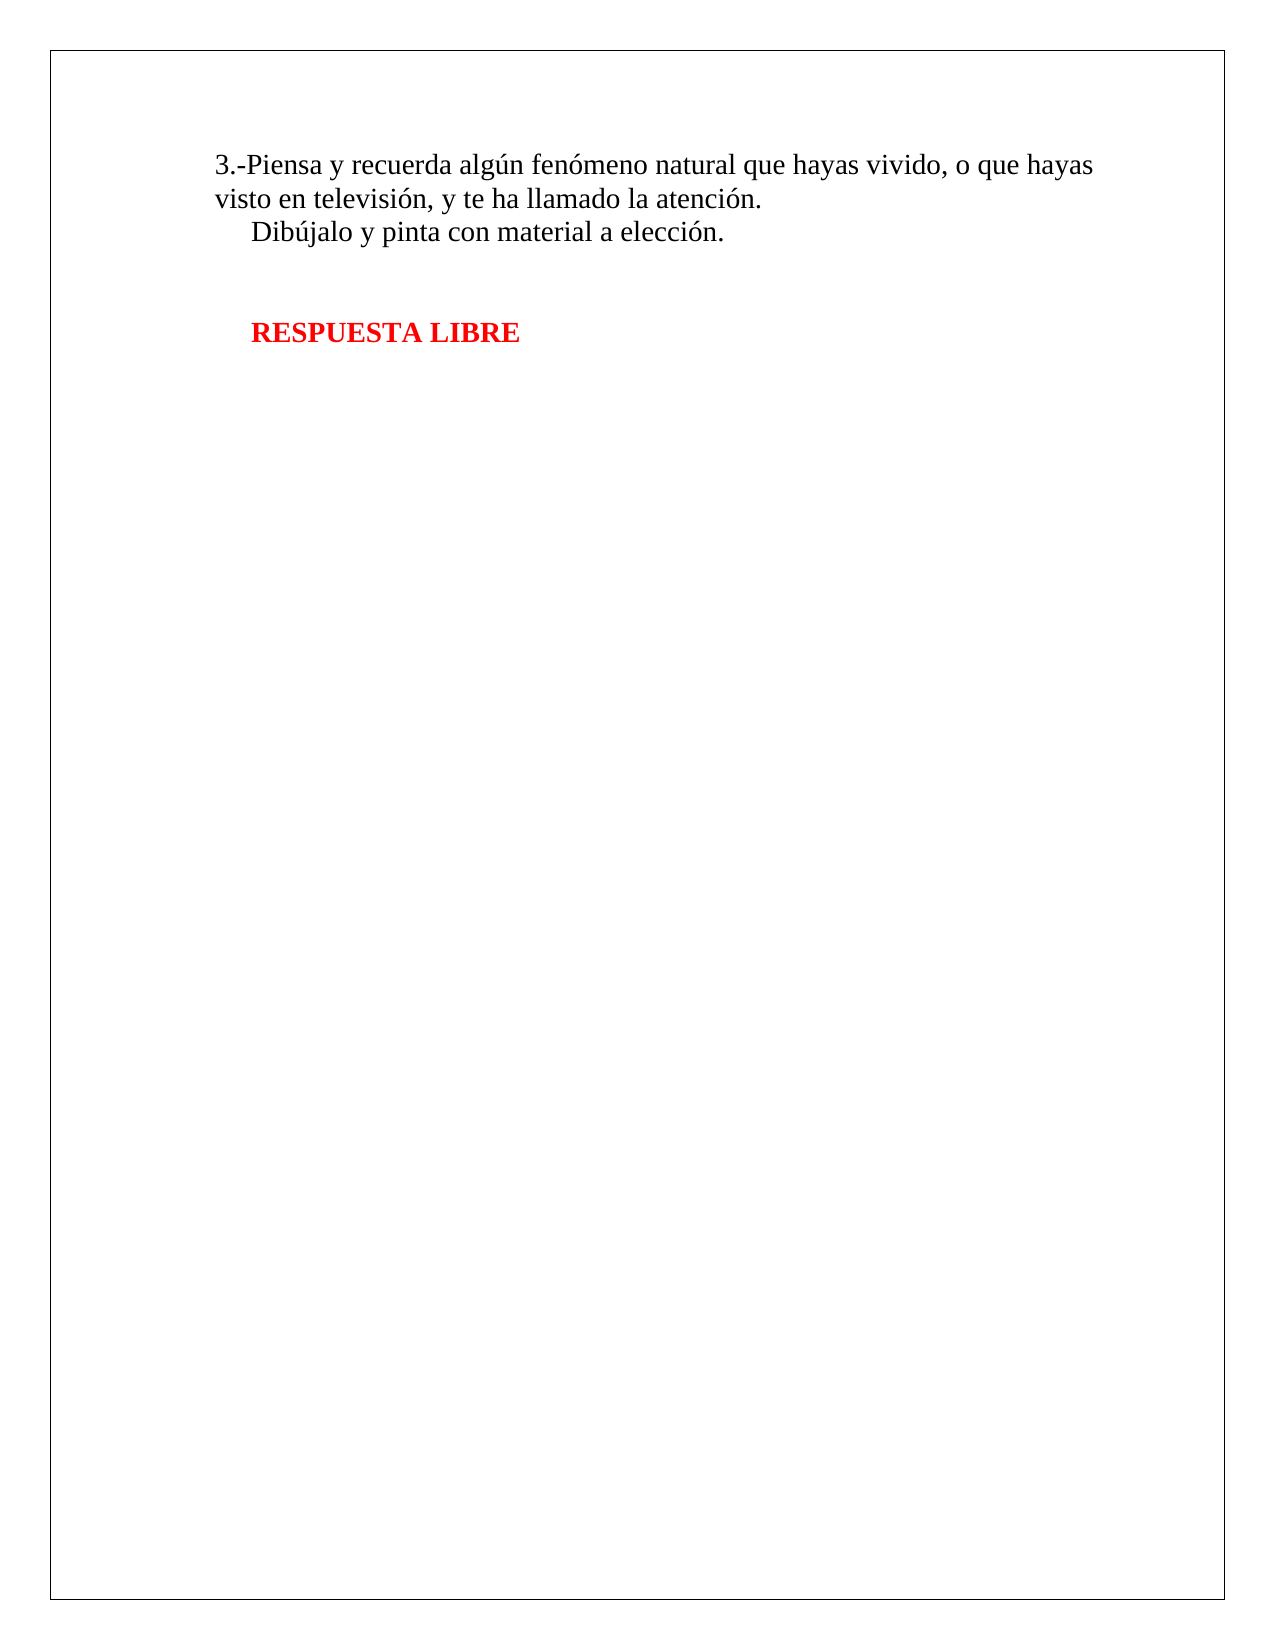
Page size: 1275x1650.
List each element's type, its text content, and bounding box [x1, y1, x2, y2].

text 3.-Piensa y recuerda algún fenómeno natural que hayas vivido, o que hayas visto en televisión, y te ha llamado la atención. [214, 147, 1098, 214]
text Dibújalo y pinta con material a elección. [177, 214, 1098, 248]
text RESPUESTA LIBRE [177, 315, 1098, 349]
